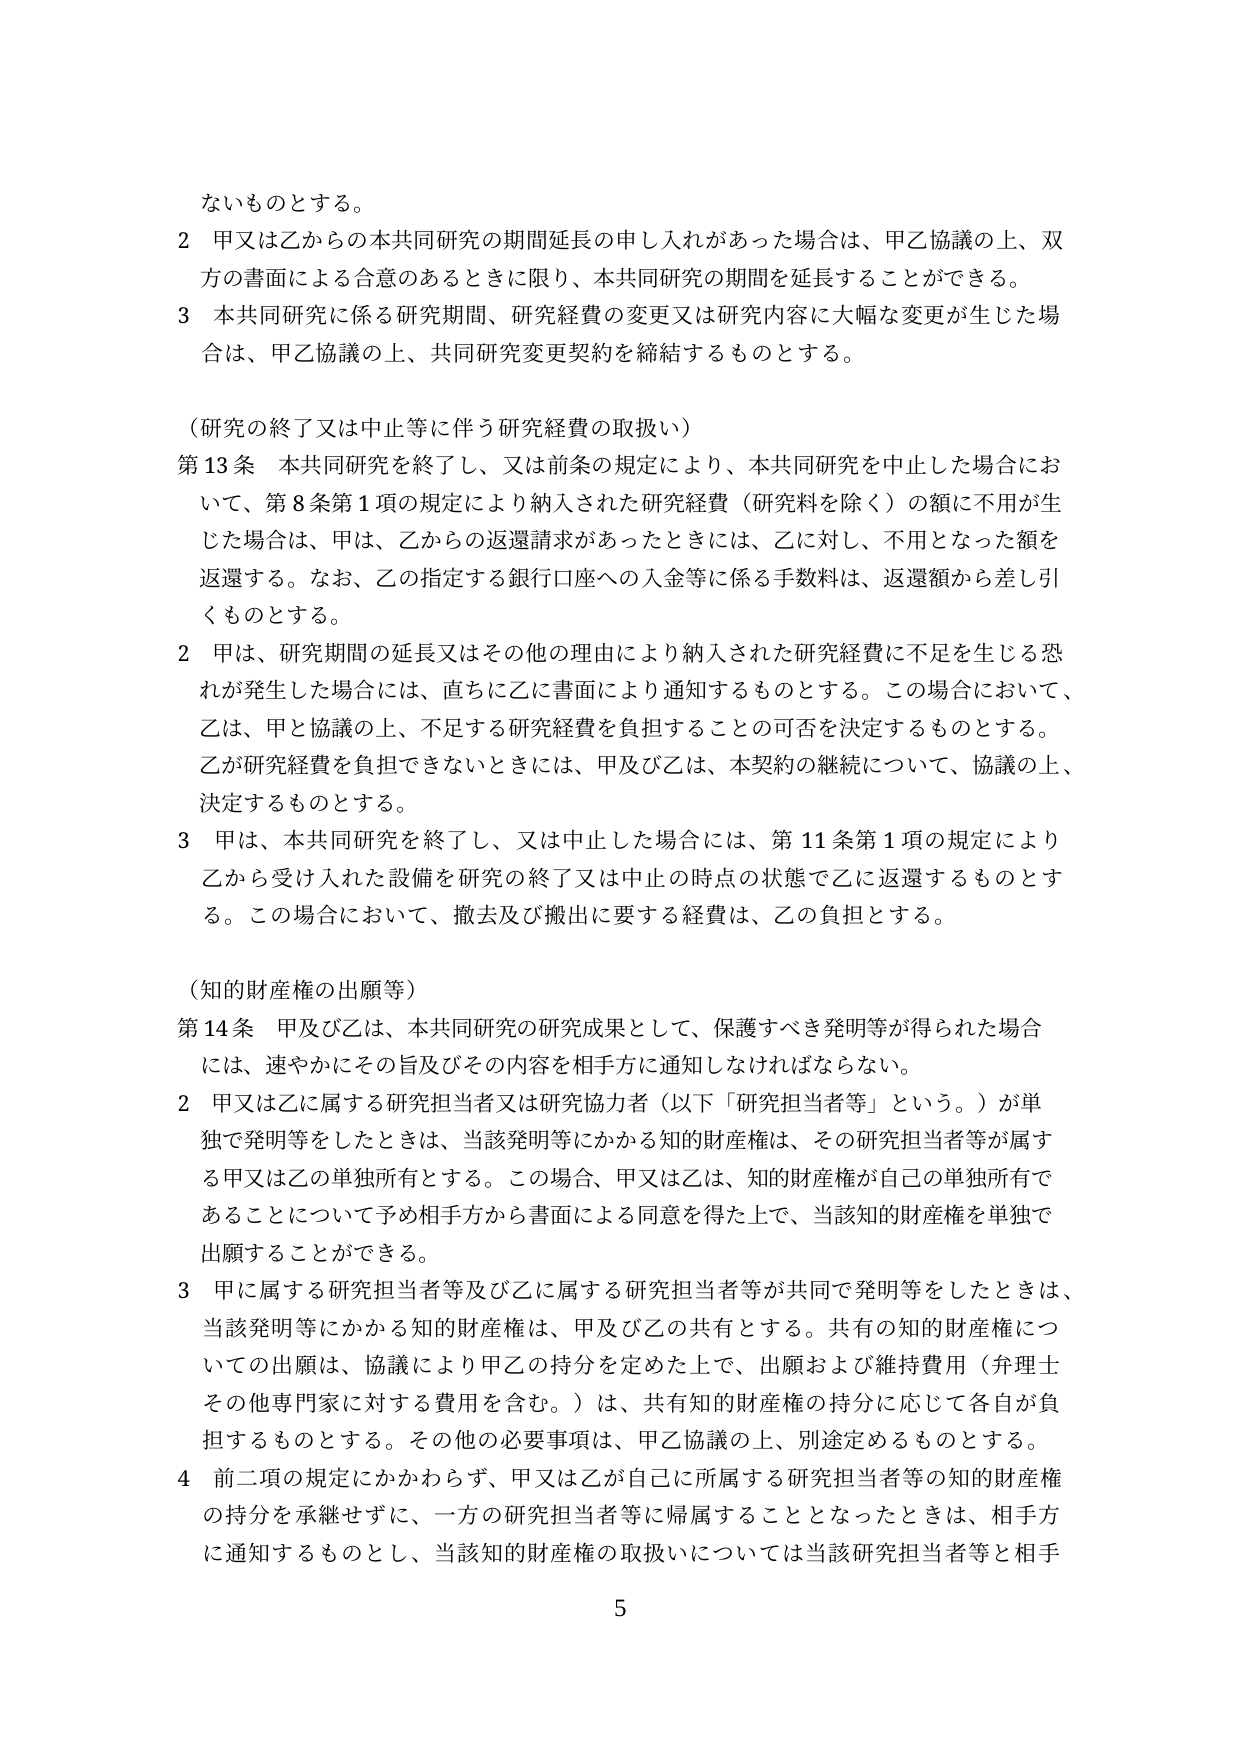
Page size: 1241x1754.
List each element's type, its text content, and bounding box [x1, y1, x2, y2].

text 2 甲又は乙に属する研究担当者又は研究協力者（以下「研究担当者等」という。）が単独で発明等をしたときは、当該発明等にかかる知的財産権は、その研究担当者等が属する甲又は乙の単独所有とする。この場合、甲又は乙は、知的財産権が自己の単独所有であることについて予め相手方から書面による同意を得た上で、当該知的財産権を単独で出願することができる。 [177, 1083, 1063, 1271]
text 第14条 甲及び乙は、本共同研究の研究成果として、保護すべき発明等が得られた場合には、速やかにその旨及びその内容を相手方に通知しなければならない。 [177, 1008, 1063, 1083]
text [177, 1458, 1063, 1571]
text 3 甲は、本共同研究を終了し、又は中止した場合には、第11条第1項の規定により乙から受け入れた設備を研究の終了又は中止の時点の状態で乙に返還するものとする。この場合において、撤去及び搬出に要する経費は、乙の負担とする。 [177, 821, 1063, 933]
text （研究の終了又は中止等に伴う研究経費の取扱い） [177, 408, 1063, 446]
text 第13条 本共同研究を終了し、又は前条の規定により、本共同研究を中止した場合において、第8条第1項の規定により納入された研究経費（研究料を除く）の額に不用が生じた場合は、甲は、乙からの返還請求があったときには、乙に対し、不用となった額を返還する。なお、乙の指定する銀行口座への入金等に係る手数料は、返還額から差し引くものとする。 [177, 446, 1063, 633]
text 2 甲は、研究期間の延長又はその他の理由により納入された研究経費に不足を生じる恐れが発生した場合には、直ちに乙に書面により通知するものとする。この場合において、乙は、甲と協議の上、不足する研究経費を負担することの可否を決定するものとする。乙が研究経費を負担できないときには、甲及び乙は、本契約の継続について、協議の上、決定するものとする。 [177, 633, 1063, 821]
text 3 甲に属する研究担当者等及び乙に属する研究担当者等が共同で発明等をしたときは、当該発明等にかかる知的財産権は、甲及び乙の共有とする。共有の知的財産権についての出願は、協議により甲乙の持分を定めた上で、出願および維持費用（弁理士その他専門家に対する費用を含む。）は、共有知的財産権の持分に応じて各自が負担するものとする。その他の必要事項は、甲乙協議の上、別途定めるものとする。 [177, 1271, 1063, 1458]
text 2 甲又は乙からの本共同研究の期間延長の申し入れがあった場合は、甲乙協議の上、双方の書面による合意のあるときに限り、本共同研究の期間を延長することができる。 [177, 221, 1063, 296]
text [177, 183, 1063, 221]
text （知的財産権の出願等） [177, 971, 1063, 1008]
text 3 本共同研究に係る研究期間、研究経費の変更又は研究内容に大幅な変更が生じた場合は、甲乙協議の上、共同研究変更契約を締結するものとする。 [177, 296, 1063, 371]
